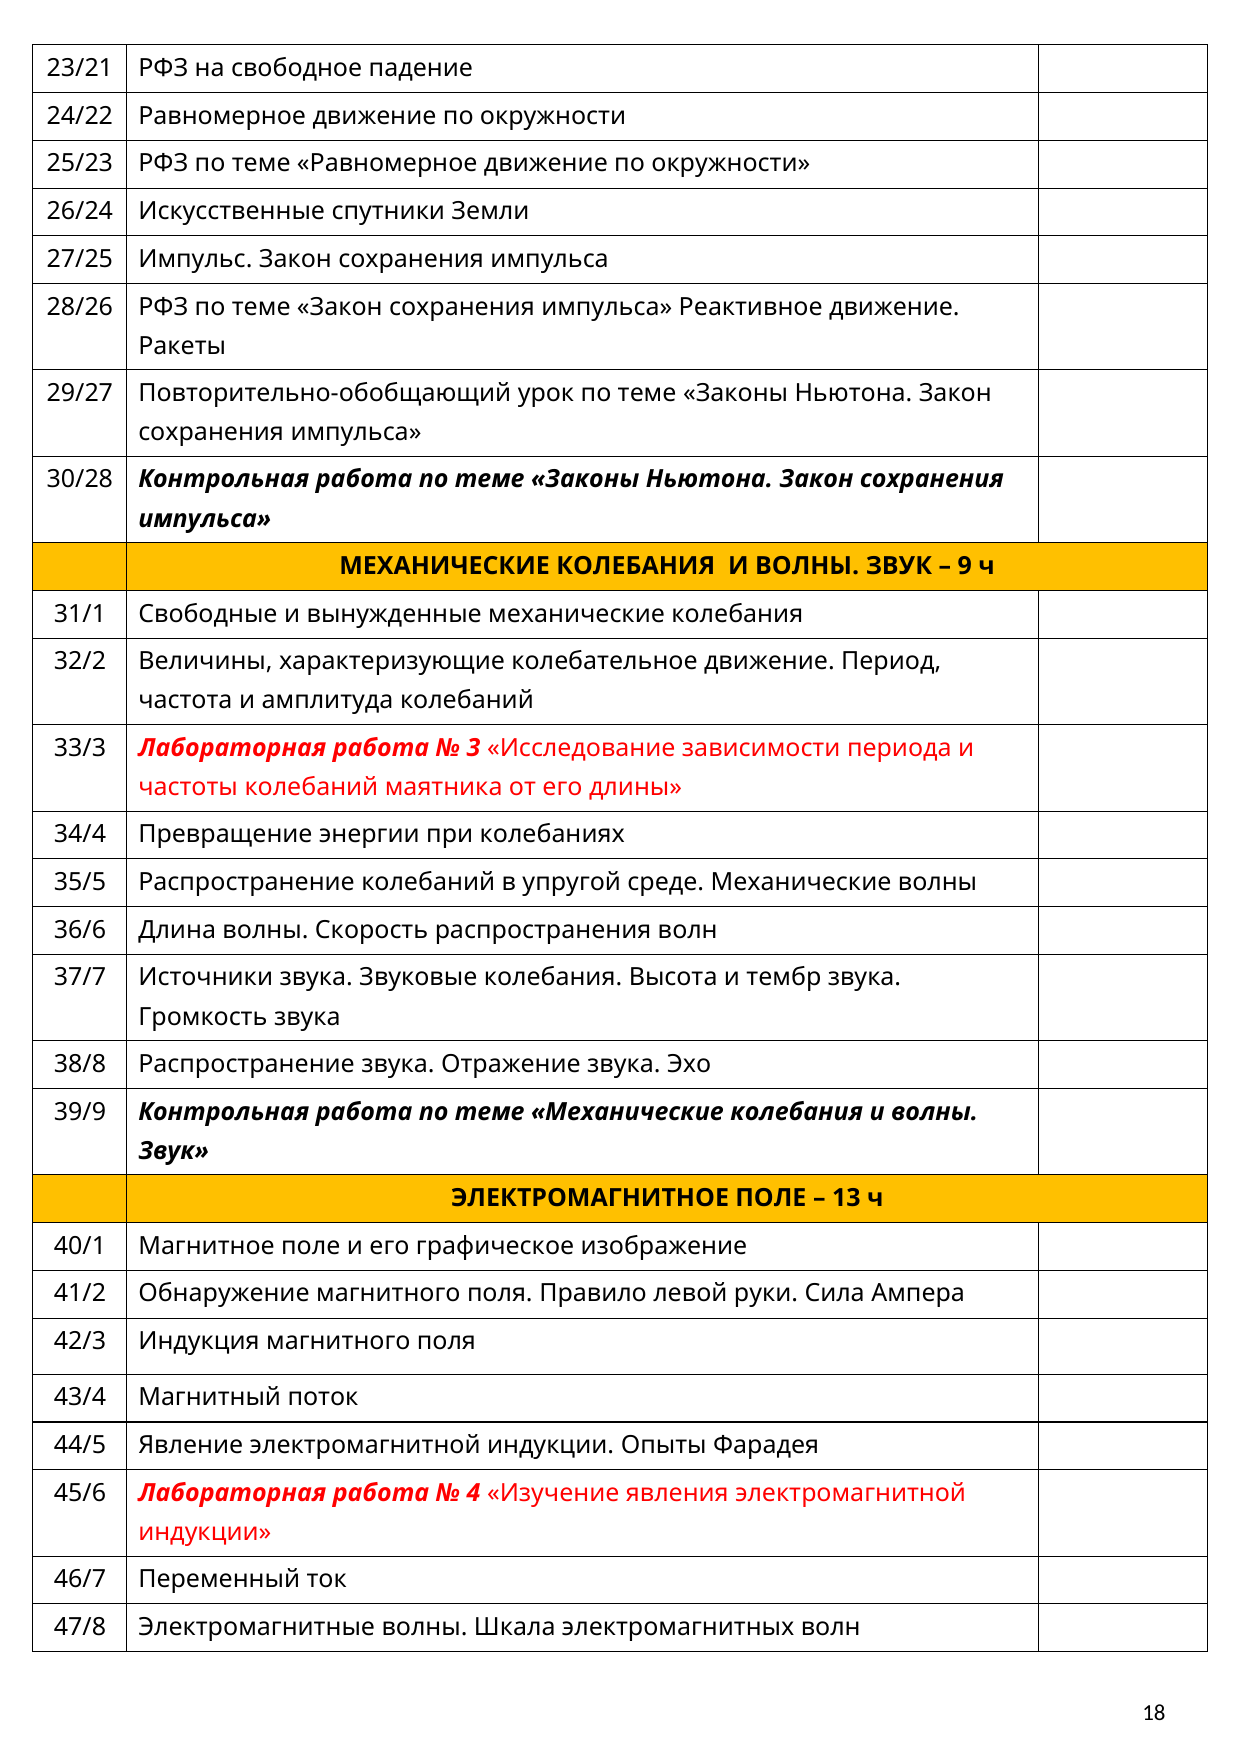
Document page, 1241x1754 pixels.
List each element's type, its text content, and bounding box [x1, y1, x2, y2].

table_cell 45/6 [33, 1470, 126, 1556]
table_cell Распространение звука. Отражение звука. Эхо [127, 1041, 1038, 1088]
table_cell Переменный ток [127, 1557, 1038, 1603]
table_cell [1039, 1423, 1207, 1469]
table_cell [1039, 1470, 1207, 1556]
table_cell МЕХАНИЧЕСКИЕ КОЛЕБАНИЯ И ВОЛНЫ. ЗВУК – 9 ч [127, 543, 1207, 590]
table_cell [1039, 1041, 1207, 1088]
table_cell РФЗ на свободное падение [127, 45, 1038, 92]
table_cell Лабораторная работа № 4 «Изучение явления электромагнитной индукции» [127, 1470, 1038, 1556]
table_cell Контрольная работа по теме «Механические колебания и волны. Звук» [127, 1089, 1038, 1174]
table_cell [1039, 812, 1207, 858]
table_cell [1039, 45, 1207, 92]
table_cell РФЗ по теме «Закон сохранения импульса» Реактивное движение. Ракеты [127, 284, 1038, 369]
table_cell 23/21 [33, 45, 126, 92]
table_cell Источники звука. Звуковые колебания. Высота и тембр звука. Громкость звука [127, 955, 1038, 1040]
table_cell 39/9 [33, 1089, 126, 1174]
table_cell [1039, 370, 1207, 456]
table_cell 36/6 [33, 907, 126, 954]
table_cell 34/4 [33, 812, 126, 858]
table_cell [1039, 1557, 1207, 1603]
table_cell 24/22 [33, 93, 126, 140]
table_cell 27/25 [33, 236, 126, 283]
table_cell 37/7 [33, 955, 126, 1040]
table_cell [1039, 141, 1207, 187]
table_cell [1039, 955, 1207, 1040]
table_cell [1039, 1604, 1207, 1651]
table_cell Повторительно-обобщающий урок по теме «Законы Ньютона. Закон сохранения импульса» [127, 370, 1038, 456]
table_cell [33, 1175, 126, 1222]
table_cell Свободные и вынужденные механические колебания [127, 591, 1038, 638]
table_cell [1039, 725, 1207, 811]
table_cell [1039, 1271, 1207, 1317]
table_cell 35/5 [33, 859, 126, 906]
table_cell 26/24 [33, 189, 126, 235]
table_cell 33/3 [33, 725, 126, 811]
table_cell ЭЛЕКТРОМАГНИТНОЕ ПОЛЕ – 13 ч [127, 1175, 1207, 1222]
table_cell [1039, 591, 1207, 638]
table_cell Магнитный поток [127, 1375, 1038, 1421]
table_cell [1039, 1223, 1207, 1270]
table_cell 46/7 [33, 1557, 126, 1603]
table_cell [1039, 907, 1207, 954]
table_cell 38/8 [33, 1041, 126, 1088]
table_cell 31/1 [33, 591, 126, 638]
table_cell Равномерное движение по окружности [127, 93, 1038, 140]
table_cell Превращение энергии при колебаниях [127, 812, 1038, 858]
table_cell 25/23 [33, 141, 126, 187]
table_cell Контрольная работа по теме «Законы Ньютона. Закон сохранения импульса» [127, 457, 1038, 542]
table_cell Искусственные спутники Земли [127, 189, 1038, 235]
table_cell 28/26 [33, 284, 126, 369]
table_cell Электромагнитные волны. Шкала электромагнитных волн [127, 1604, 1038, 1651]
table_cell [1039, 93, 1207, 140]
table_cell 43/4 [33, 1375, 126, 1421]
table_cell Лабораторная работа № 3 «Исследование зависимости периода и частоты колебаний маятника от его длины» [127, 725, 1038, 811]
table_cell Явление электромагнитной индукции. Опыты Фарадея [127, 1423, 1038, 1469]
table_cell [1039, 859, 1207, 906]
table_cell 40/1 [33, 1223, 126, 1270]
table_cell 29/27 [33, 370, 126, 456]
table_cell Обнаружение магнитного поля. Правило левой руки. Сила Ампера [127, 1271, 1038, 1317]
table_cell Длина волны. Скорость распространения волн [127, 907, 1038, 954]
table_cell 47/8 [33, 1604, 126, 1651]
table_cell [1039, 639, 1207, 724]
table_cell [1039, 1375, 1207, 1421]
table_cell Распространение колебаний в упругой среде. Механические волны [127, 859, 1038, 906]
table_cell 30/28 [33, 457, 126, 542]
table_cell [1039, 284, 1207, 369]
table_cell [1039, 1089, 1207, 1174]
table_cell [33, 543, 126, 590]
table_cell [1039, 1319, 1207, 1374]
table_cell Импульс. Закон сохранения импульса [127, 236, 1038, 283]
table_cell 44/5 [33, 1423, 126, 1469]
table_cell 32/2 [33, 639, 126, 724]
table_cell [1039, 189, 1207, 235]
table_cell 42/3 [33, 1319, 126, 1374]
table_cell Индукция магнитного поля [127, 1319, 1038, 1374]
table_cell [1039, 457, 1207, 542]
table_cell РФЗ по теме «Равномерное движение по окружности» [127, 141, 1038, 187]
table_cell 41/2 [33, 1271, 126, 1317]
table_cell Величины, характеризующие колебательное движение. Период, частота и амплитуда колебаний [127, 639, 1038, 724]
table_cell Магнитное поле и его графическое изображение [127, 1223, 1038, 1270]
table_cell [1039, 236, 1207, 283]
